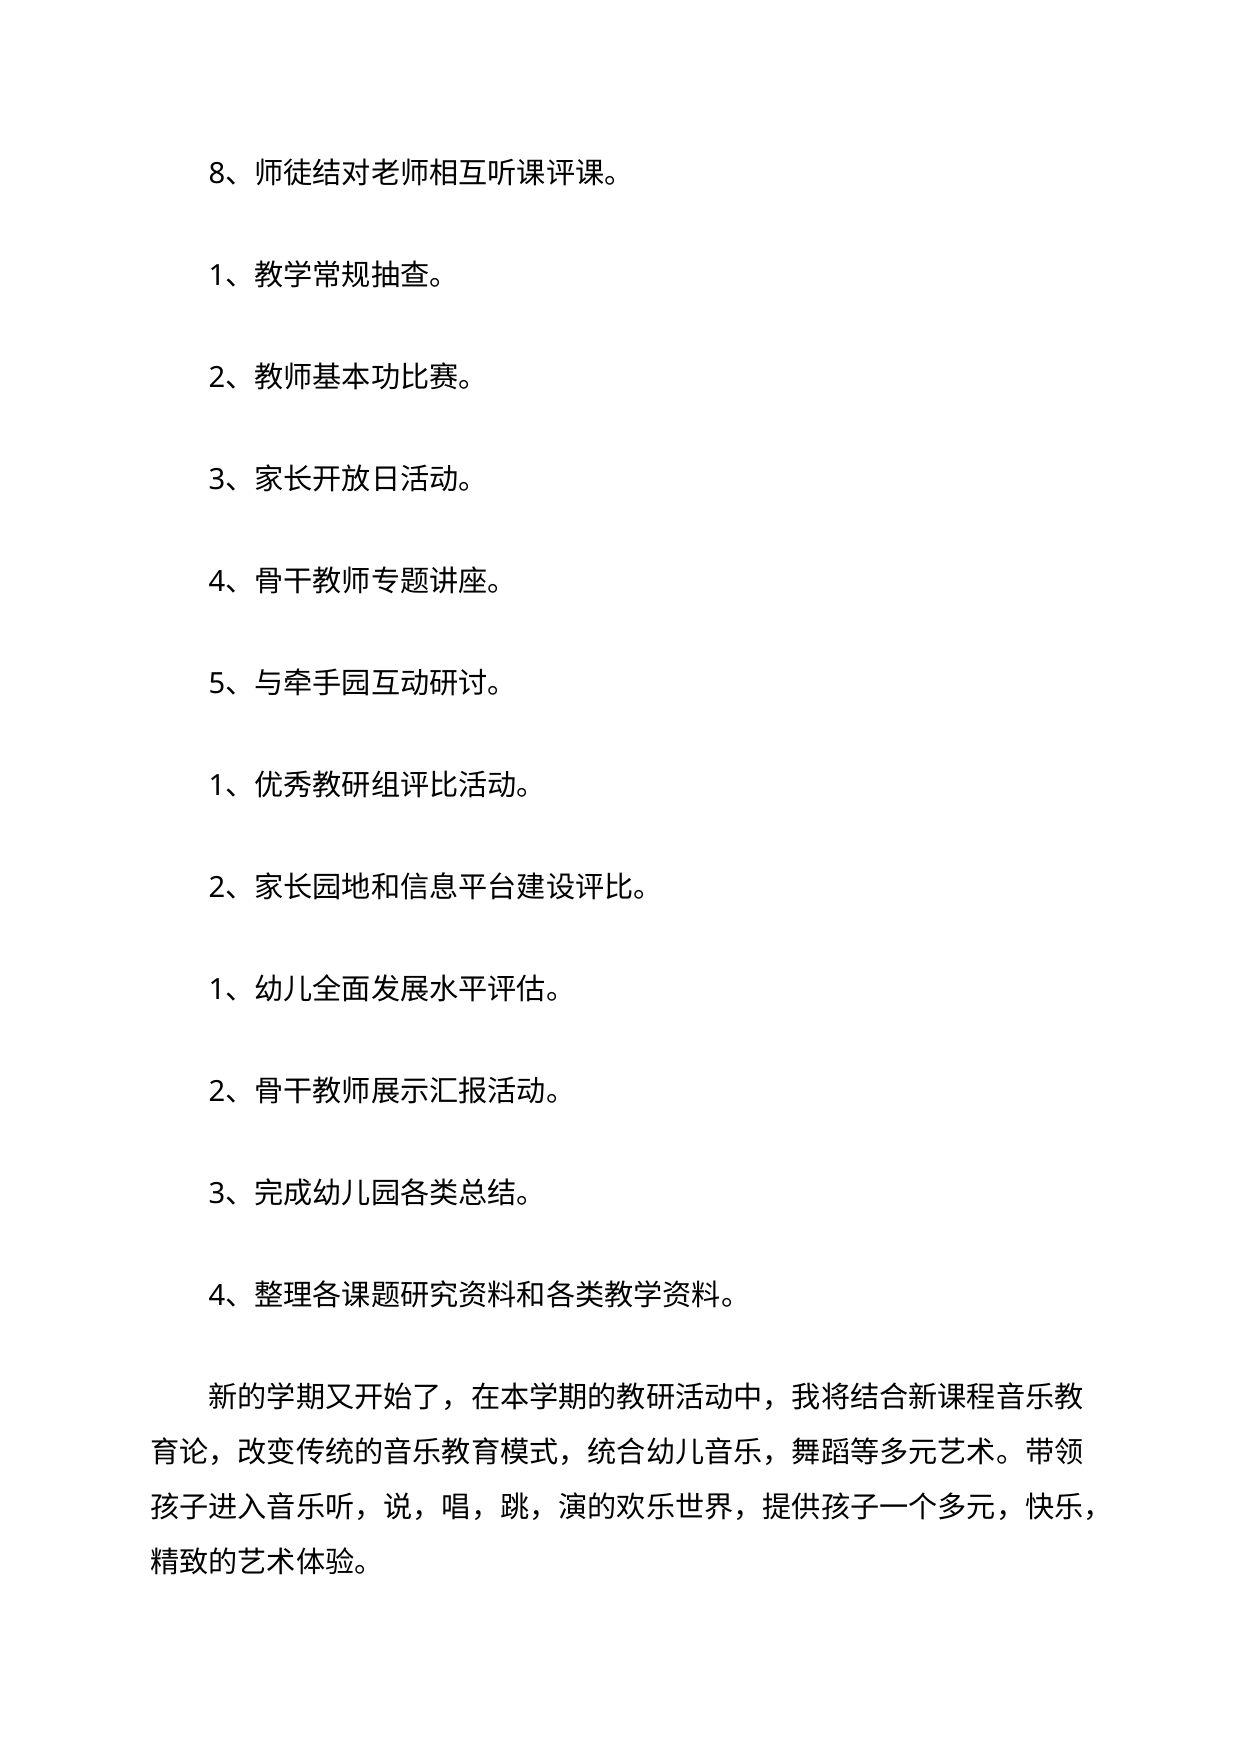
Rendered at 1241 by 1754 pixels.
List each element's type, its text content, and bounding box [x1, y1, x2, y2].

text 2、家长园地和信息平台建设评比。 [150, 864, 1090, 906]
text 4、骨干教师专题讲座。 [150, 558, 1090, 600]
text 2、教师基本功比赛。 [150, 354, 1090, 396]
text 1、教学常规抽查。 [150, 252, 1090, 294]
text 1、优秀教研组评比活动。 [150, 762, 1090, 804]
text 新的学期又开始了，在本学期的教研活动中，我将结合新课程音乐教育论，改变传统的音乐教育模式，统合幼儿音乐，舞蹈等多元艺术。带领孩子进入音乐听，说，唱，跳，演的欢乐世界，提供孩子一个多元，快乐，精致的艺术体验。 [150, 1374, 1090, 1581]
text 8、师徒结对老师相互听课评课。 [150, 150, 1090, 192]
text 3、家长开放日活动。 [150, 456, 1090, 498]
text 2、骨干教师展示汇报活动。 [150, 1068, 1090, 1110]
text 1、幼儿全面发展水平评估。 [150, 966, 1090, 1008]
text 4、整理各课题研究资料和各类教学资料。 [150, 1272, 1090, 1314]
text 3、完成幼儿园各类总结。 [150, 1170, 1090, 1212]
text 5、与牵手园互动研讨。 [150, 660, 1090, 702]
